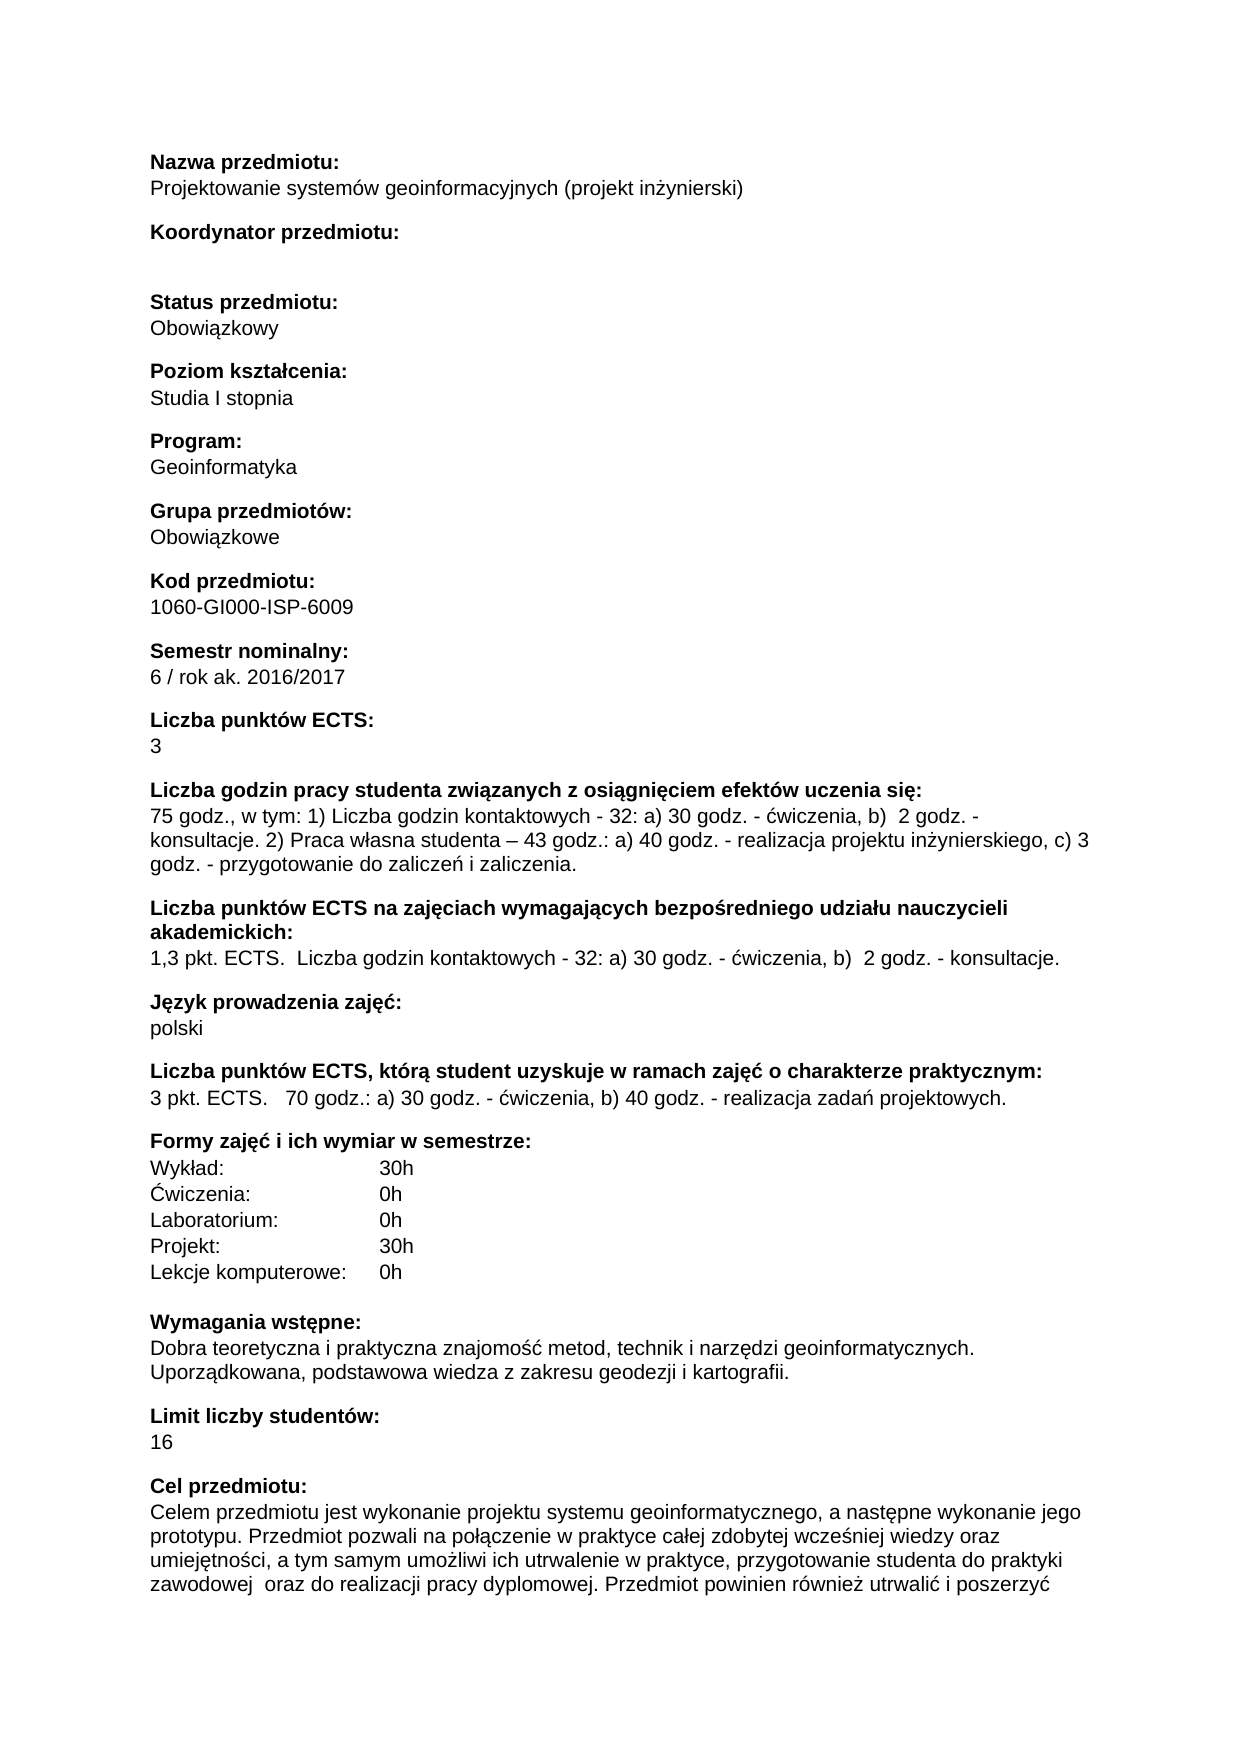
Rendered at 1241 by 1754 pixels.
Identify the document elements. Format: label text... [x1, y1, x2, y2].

table_cell Lekcje komputerowe: [140, 1260, 367, 1284]
text Koordynator przedmiotu: [150, 220, 1090, 244]
table_cell 30h [369, 1232, 597, 1258]
table_cell Ćwiczenia: [140, 1182, 367, 1206]
text Formy zajęć i ich wymiar w semestrze: [150, 1129, 1090, 1153]
text Grupa przedmiotów: [150, 499, 1090, 523]
table_cell 0h [369, 1180, 597, 1206]
text Liczba punktów ECTS, którą student uzyskuje w ramach zajęć o charakterze praktycznym: [150, 1059, 1090, 1083]
text 1,3 pkt. ECTS. Liczba godzin kontaktowych - 32: a) 30 godz. - ćwiczenia, b) 2 godz. - konsultacje. [150, 946, 1090, 970]
text Kod przedmiotu: [150, 569, 1090, 593]
text 75 godz., w tym: 1) Liczba godzin kontaktowych - 32: a) 30 godz. - ćwiczenia, b) 2 godz. - konsultacje. 2) Praca własna studenta – 43 godz.: a) 40 godz. - realizacja projektu inżynierskiego, c) 3 godz. - przygotowanie do zaliczeń i zaliczenia. [150, 804, 1090, 876]
text Status przedmiotu: [150, 289, 1090, 313]
text Liczba punktów ECTS: [150, 708, 1090, 732]
text Studia I stopnia [150, 385, 1090, 409]
text Liczba punktów ECTS na zajęciach wymagających bezpośredniego udziału nauczycieli akademickich: [150, 896, 1090, 944]
text 3 pkt. ECTS. 70 godz.: a) 30 godz. - ćwiczenia, b) 40 godz. - realizacja zadań projektowych. [150, 1085, 1090, 1109]
text 16 [150, 1430, 1090, 1454]
text Poziom kształcenia: [150, 359, 1090, 383]
table_cell 0h [369, 1206, 597, 1232]
text Obowiązkowy [150, 316, 1090, 339]
table_header Wykład: [140, 1156, 367, 1180]
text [150, 1499, 1090, 1595]
text Język prowadzenia zajęć: [150, 989, 1090, 1013]
table_header 30h [369, 1156, 597, 1180]
text Wymagania wstępne: [150, 1310, 1090, 1334]
text Liczba godzin pracy studenta związanych z osiągnięciem efektów uczenia się: [150, 778, 1090, 802]
table_cell Laboratorium: [140, 1208, 367, 1232]
text Projektowanie systemów geoinformacyjnych (projekt inżynierski) [150, 176, 1090, 200]
table_cell Projekt: [140, 1234, 367, 1258]
text Obowiązkowe [150, 525, 1090, 549]
text 3 [150, 734, 1090, 758]
text 1060-GI000-ISP-6009 [150, 595, 1090, 619]
text Geoinformatyka [150, 455, 1090, 479]
text Program: [150, 429, 1090, 453]
text Limit liczby studentów: [150, 1404, 1090, 1428]
text 6 / rok ak. 2016/2017 [150, 664, 1090, 688]
table_cell 0h [369, 1258, 597, 1284]
text Dobra teoretyczna i praktyczna znajomość metod, technik i narzędzi geoinformatycznych. Uporządkowana, podstawowa wiedza z zakresu geodezji i kartografii. [150, 1336, 1090, 1384]
text Semestr nominalny: [150, 638, 1090, 662]
text polski [150, 1016, 1090, 1039]
text Nazwa przedmiotu: [150, 150, 1090, 174]
text Cel przedmiotu: [150, 1473, 1090, 1497]
